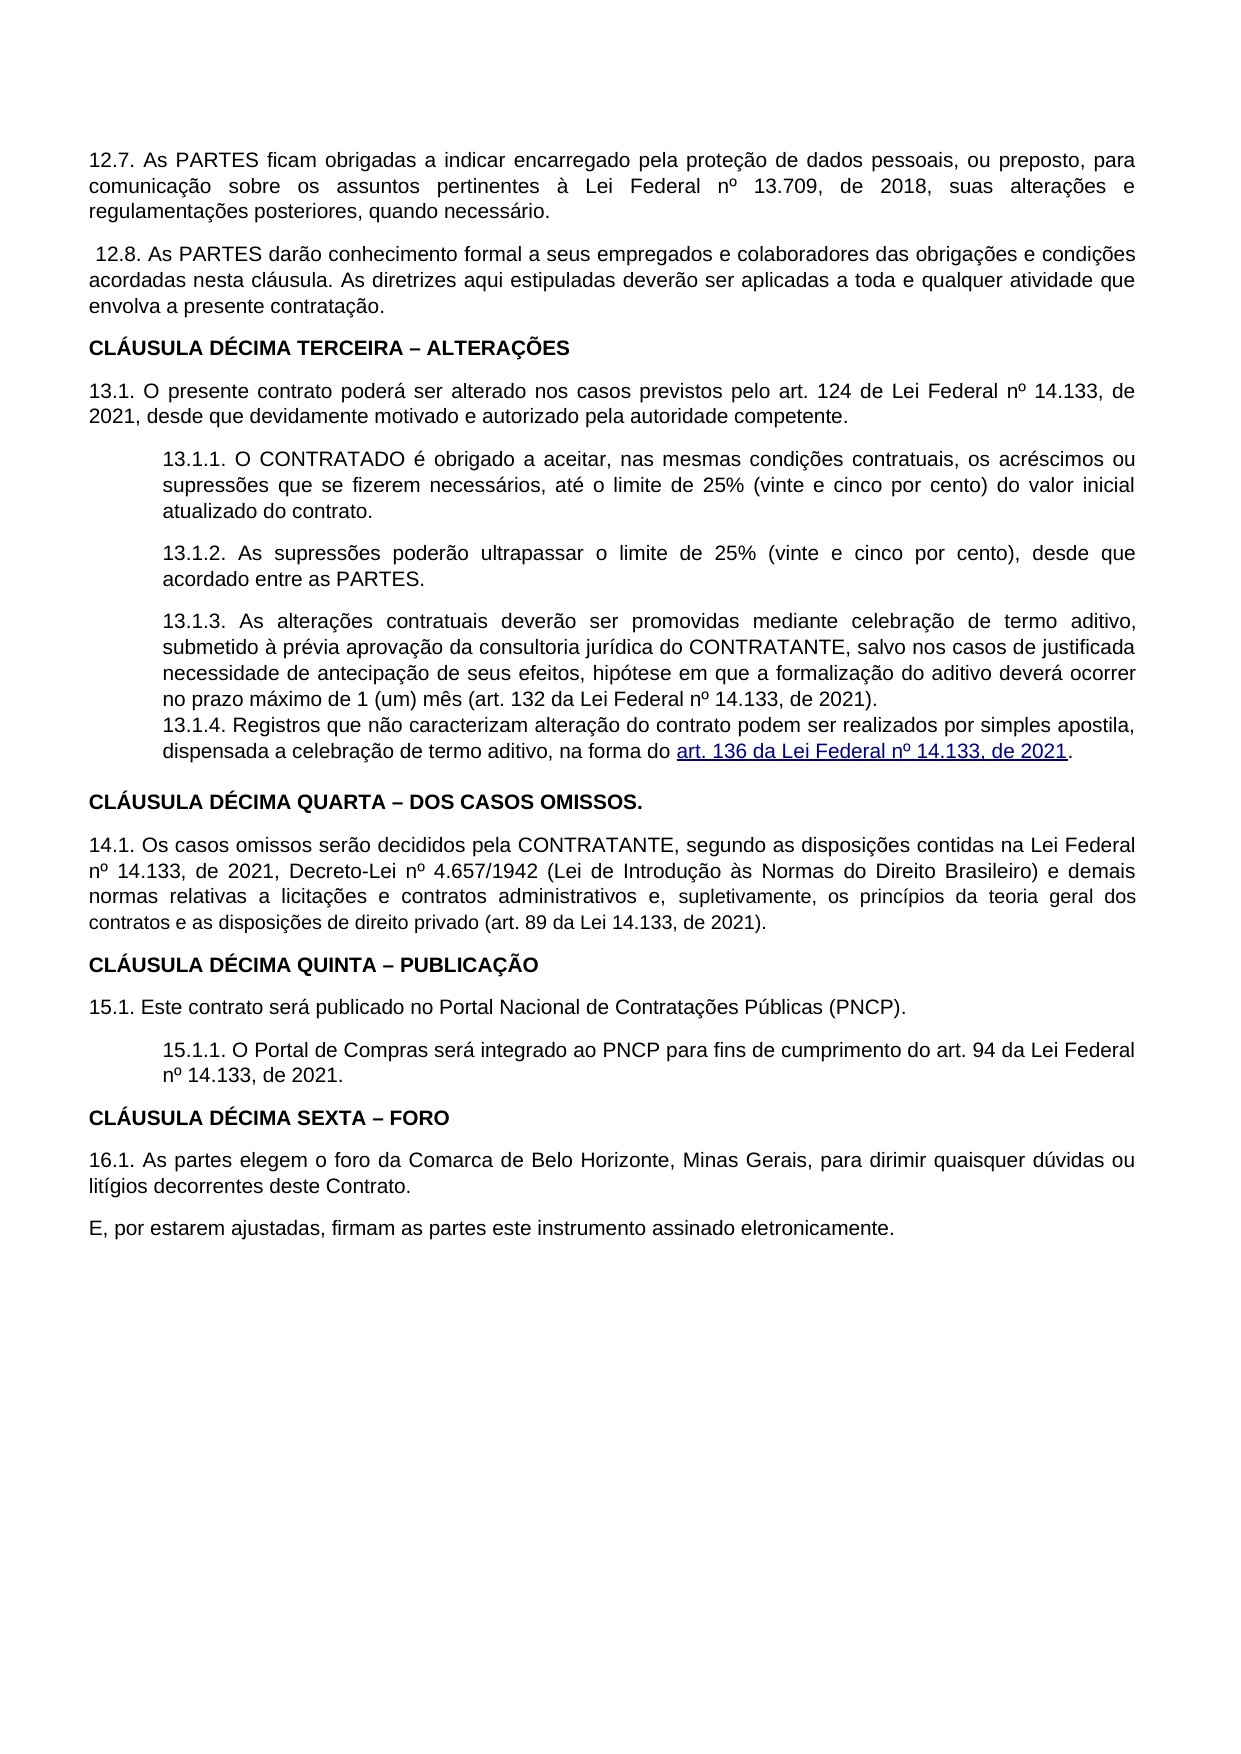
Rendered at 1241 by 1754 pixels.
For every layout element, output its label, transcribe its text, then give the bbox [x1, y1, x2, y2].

text 14.1. Os casos omissos serão decididos pela CONTRATANTE, segundo as disposições contidas na Lei Federal nº 14.133, de 2021, Decreto-Lei nº 4.657/1942 (Lei de Introdução às Normas do Direito Brasileiro) e demais normas relativas a licitações e contratos administrativos e, supletivamente, os princípios da teoria geral dos contratos e as disposições de direito privado (art. 89 da Lei 14.133, de 2021). [89, 833, 1137, 934]
text CLÁUSULA DÉCIMA TERCEIRA – ALTERAÇÕES [89, 336, 1137, 360]
text 12.7. As PARTES ficam obrigadas a indicar encarregado pela proteção de dados pessoais, ou preposto, para comunicação sobre os assuntos pertinentes à Lei Federal nº 13.709, de 2018, suas alterações e regulamentações posteriores, quando necessário. [89, 148, 1137, 223]
text CLÁUSULA DÉCIMA QUINTA – PUBLICAÇÃO [89, 953, 1137, 977]
text 15.1. Este contrato será publicado no Portal Nacional de Contratações Públicas (PNCP). [89, 995, 1137, 1019]
text CLÁUSULA DÉCIMA QUARTA – DOS CASOS OMISSOS. [89, 790, 1137, 814]
text 12.8. As PARTES darão conhecimento formal a seus empregados e colaboradores das obrigações e condições acordadas nesta cláusula. As diretrizes aqui estipuladas deverão ser aplicadas a toda e qualquer atividade que envolva a presente contratação. [89, 242, 1137, 317]
text CLÁUSULA DÉCIMA SEXTA – FORO [89, 1105, 1137, 1129]
text 13.1.4. Registros que não caracterizam alteração do contrato podem ser realizados por simples apostila, dispensada a celebração de termo aditivo, na forma do art. 136 da Lei Federal nº 14.133, de 2021. [162, 713, 1137, 762]
text 15.1.1. O Portal de Compras será integrado ao PNCP para fins de cumprimento do art. 94 da Lei Federal nº 14.133, de 2021. [162, 1037, 1137, 1087]
text E, por estarem ajustadas, firmam as partes este instrumento assinado eletronicamente. [89, 1216, 1137, 1240]
text 16.1. As partes elegem o foro da Comarca de Belo Horizonte, Minas Gerais, para dirimir quaisquer dúvidas ou litígios decorrentes deste Contrato. [89, 1148, 1137, 1198]
text 13.1.1. O CONTRATADO é obrigado a aceitar, nas mesmas condições contratuais, os acréscimos ou supressões que se fizerem necessários, até o limite de 25% (vinte e cinco por cento) do valor inicial atualizado do contrato. [162, 447, 1137, 522]
text 13.1.2. As supressões poderão ultrapassar o limite de 25% (vinte e cinco por cento), desde que acordado entre as PARTES. [162, 541, 1137, 591]
text 13.1.3. As alterações contratuais deverão ser promovidas mediante celebração de termo aditivo, submetido à prévia aprovação da consultoria jurídica do CONTRATANTE, salvo nos casos de justificada necessidade de antecipação de seus efeitos, hipótese em que a formalização do aditivo deverá ocorrer no prazo máximo de 1 (um) mês (art. 132 da Lei Federal nº 14.133, de 2021). [162, 609, 1137, 711]
text 13.1. O presente contrato poderá ser alterado nos casos previstos pelo art. 124 de Lei Federal nº 14.133, de 2021, desde que devidamente motivado e autorizado pela autoridade competente. [89, 378, 1137, 428]
